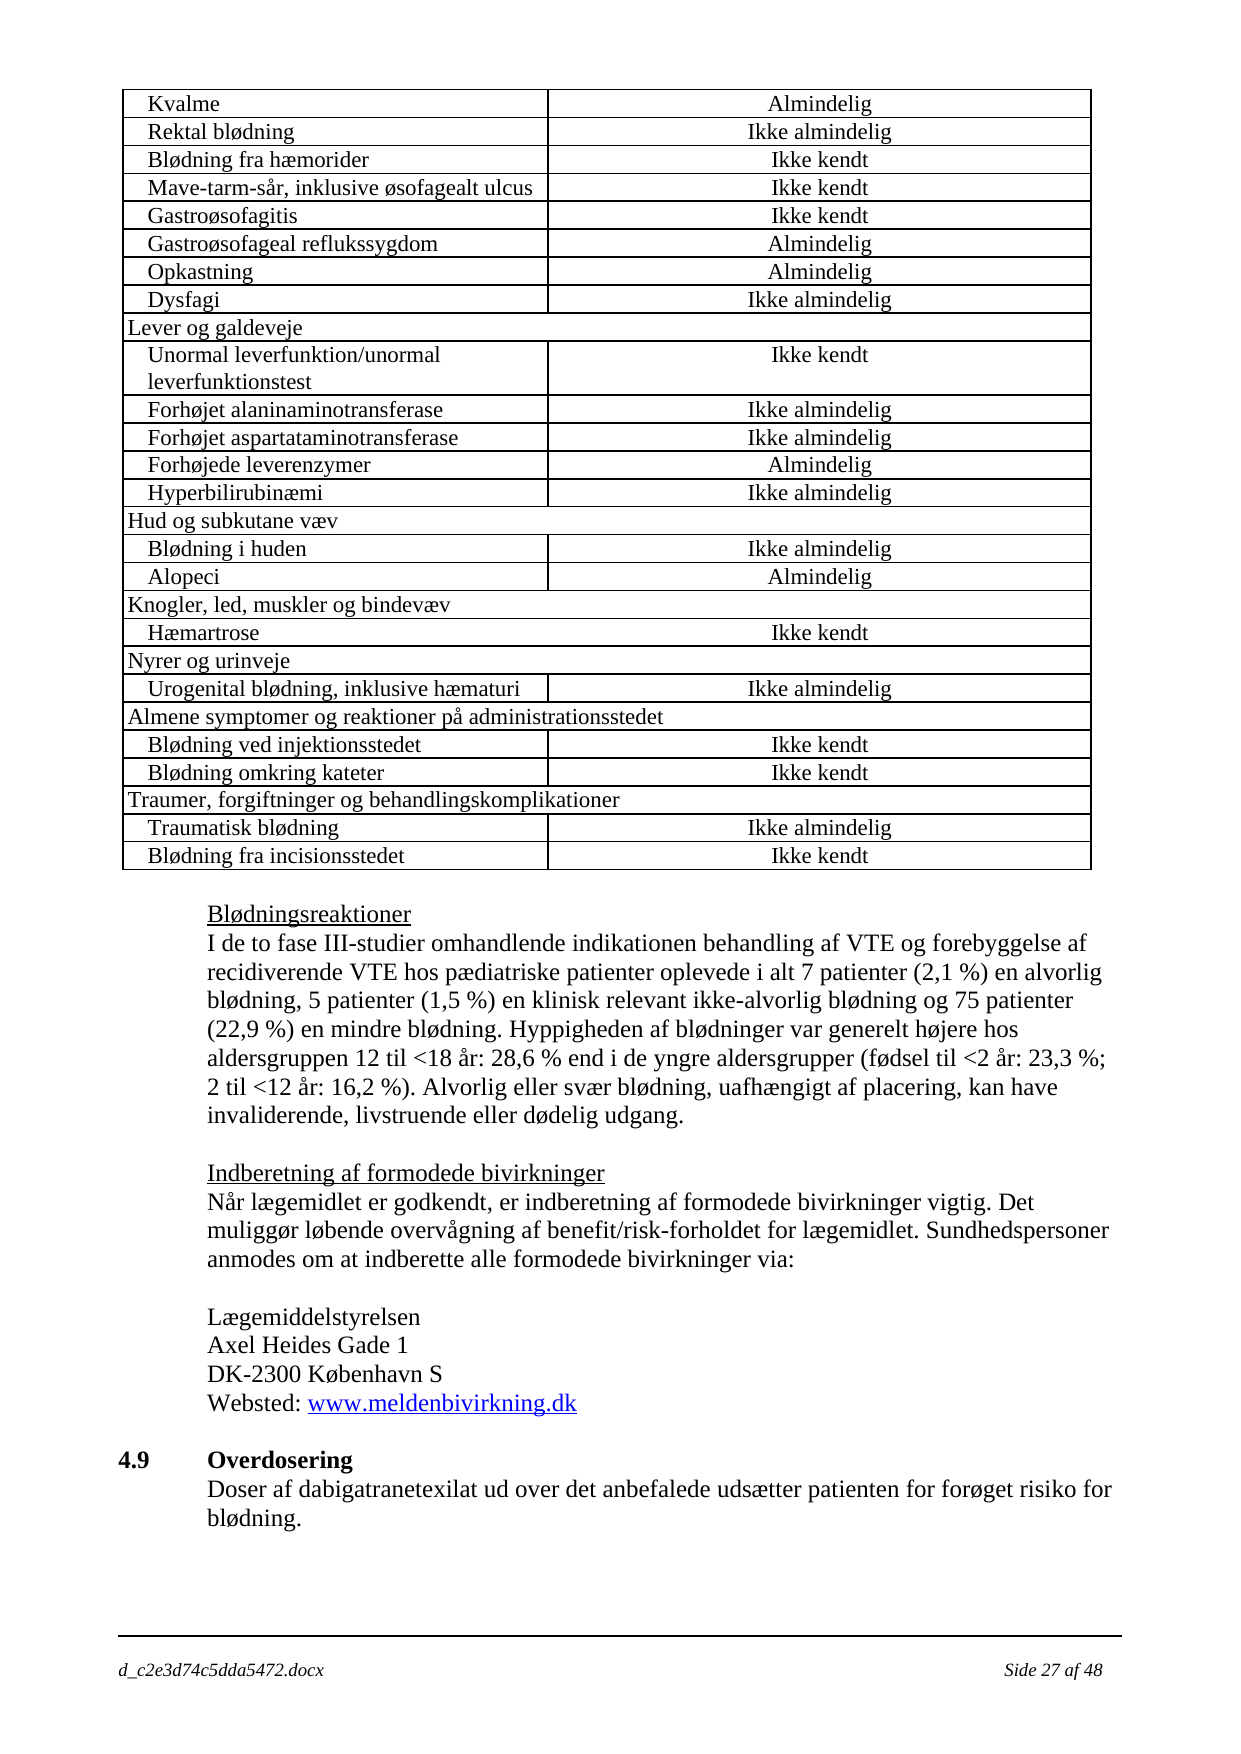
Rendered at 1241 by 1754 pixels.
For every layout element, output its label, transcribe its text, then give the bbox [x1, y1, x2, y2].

table_cell Ikke kendt [549, 731, 1090, 757]
table_cell Almene symptomer og reaktioner på administrationsstedet [124, 703, 1090, 729]
table_cell Gastroøsofageal reflukssygdom [124, 230, 547, 256]
table_cell Dysfagi [124, 286, 547, 312]
table_cell Unormal leverfunktion/unormal leverfunktionstest [124, 342, 547, 394]
text Websted: www.meldenbivirkning.dk [207, 1388, 1122, 1417]
table_cell Lever og galdeveje [124, 314, 1090, 340]
table_cell Nyrer og urinveje [124, 647, 1090, 673]
text Axel Heides Gade 1 [207, 1330, 1122, 1359]
table_cell Forhøjede leverenzymer [124, 452, 547, 478]
table_cell Blødning ved injektionsstedet [124, 731, 547, 757]
table_cell Ikke almindelig [549, 286, 1090, 312]
table_cell Knogler, led, muskler og bindevæv [124, 591, 1090, 617]
text DK-2300 København S [207, 1359, 1122, 1388]
table_cell Kvalme [124, 90, 547, 117]
text Lægemiddelstyrelsen [207, 1302, 1122, 1330]
table_cell Almindelig [549, 258, 1090, 284]
table_cell Ikke almindelig [549, 815, 1090, 841]
text Blødningsreaktioner [207, 899, 1122, 928]
table_cell Blødning omkring kateter [124, 759, 547, 785]
table_cell Ikke almindelig [549, 118, 1090, 144]
table_cell Blødning i huden [124, 535, 547, 562]
table_cell Mave-tarm-sår, inklusive øsofagealt ulcus [124, 174, 547, 200]
table_cell Hæmartrose [124, 619, 548, 645]
table_cell Ikke almindelig [549, 424, 1090, 450]
table_cell Traumatisk blødning [124, 815, 547, 841]
table_cell Ikke kendt [549, 842, 1090, 869]
text Doser af dabigatranetexilat ud over det anbefalede udsætter patienten for forøget risiko for blødning. [207, 1474, 1122, 1532]
table_cell Almindelig [549, 90, 1090, 117]
table_cell Gastroøsofagitis [124, 202, 547, 228]
table_cell Hyperbilirubinæmi [124, 480, 547, 506]
table_cell Opkastning [124, 258, 547, 284]
table_cell Rektal blødning [124, 118, 547, 144]
table_cell Ikke kendt [548, 619, 1090, 645]
table_cell Almindelig [549, 452, 1090, 478]
table_cell Almindelig [549, 563, 1090, 589]
table_cell Ikke kendt [549, 342, 1090, 394]
table_cell Traumer, forgiftninger og behandlingskomplikationer [124, 787, 1090, 813]
text I de to fase III-studier omhandlende indikationen behandling af VTE og forebyggelse af recidiverende VTE hos pædiatriske patienter oplevede i alt 7 patienter (2,1 %) en alvorlig blødning, 5 patienter (1,5 %) en klinisk relevant ikke-alvorlig blødning og 75 patienter (22,9 %) en mindre blødning. Hyppigheden af blødninger var generelt højere hos aldersgruppen 12 til <18 år: 28,6 % end i de yngre aldersgrupper (fødsel til <2 år: 23,3 %; 2 til <12 år: 16,2 %). Alvorlig eller svær blødning, uafhængigt af placering, kan have invaliderende, livstruende eller dødelig udgang. [207, 928, 1122, 1129]
table_cell Ikke kendt [549, 202, 1090, 228]
text Når lægemidlet er godkendt, er indberetning af formodede bivirkninger vigtig. Det muliggør løbende overvågning af benefit/risk-forholdet for lægemidlet. Sundhedspersoner anmodes om at indberette alle formodede bivirkninger via: [207, 1187, 1122, 1273]
table_cell Ikke almindelig [549, 396, 1090, 422]
table_cell Ikke almindelig [549, 480, 1090, 506]
table_cell Blødning fra hæmorider [124, 146, 547, 172]
table_cell Urogenital blødning, inklusive hæmaturi [124, 675, 547, 701]
table_cell Ikke almindelig [549, 535, 1090, 562]
table_cell Almindelig [549, 230, 1090, 256]
table_cell Alopeci [124, 563, 547, 589]
table_cell Hud og subkutane væv [124, 507, 1090, 534]
table_cell Ikke almindelig [549, 675, 1090, 701]
table_cell Ikke kendt [549, 174, 1090, 200]
text Indberetning af formodede bivirkninger [207, 1158, 1122, 1187]
table_cell Forhøjet alaninaminotransferase [124, 396, 547, 422]
table_cell Ikke kendt [549, 759, 1090, 785]
table_cell Blødning fra incisionsstedet [124, 842, 547, 869]
table_cell Forhøjet aspartataminotransferase [124, 424, 547, 450]
text 4.9 Overdosering [118, 1445, 1122, 1474]
table_cell Ikke kendt [549, 146, 1090, 172]
